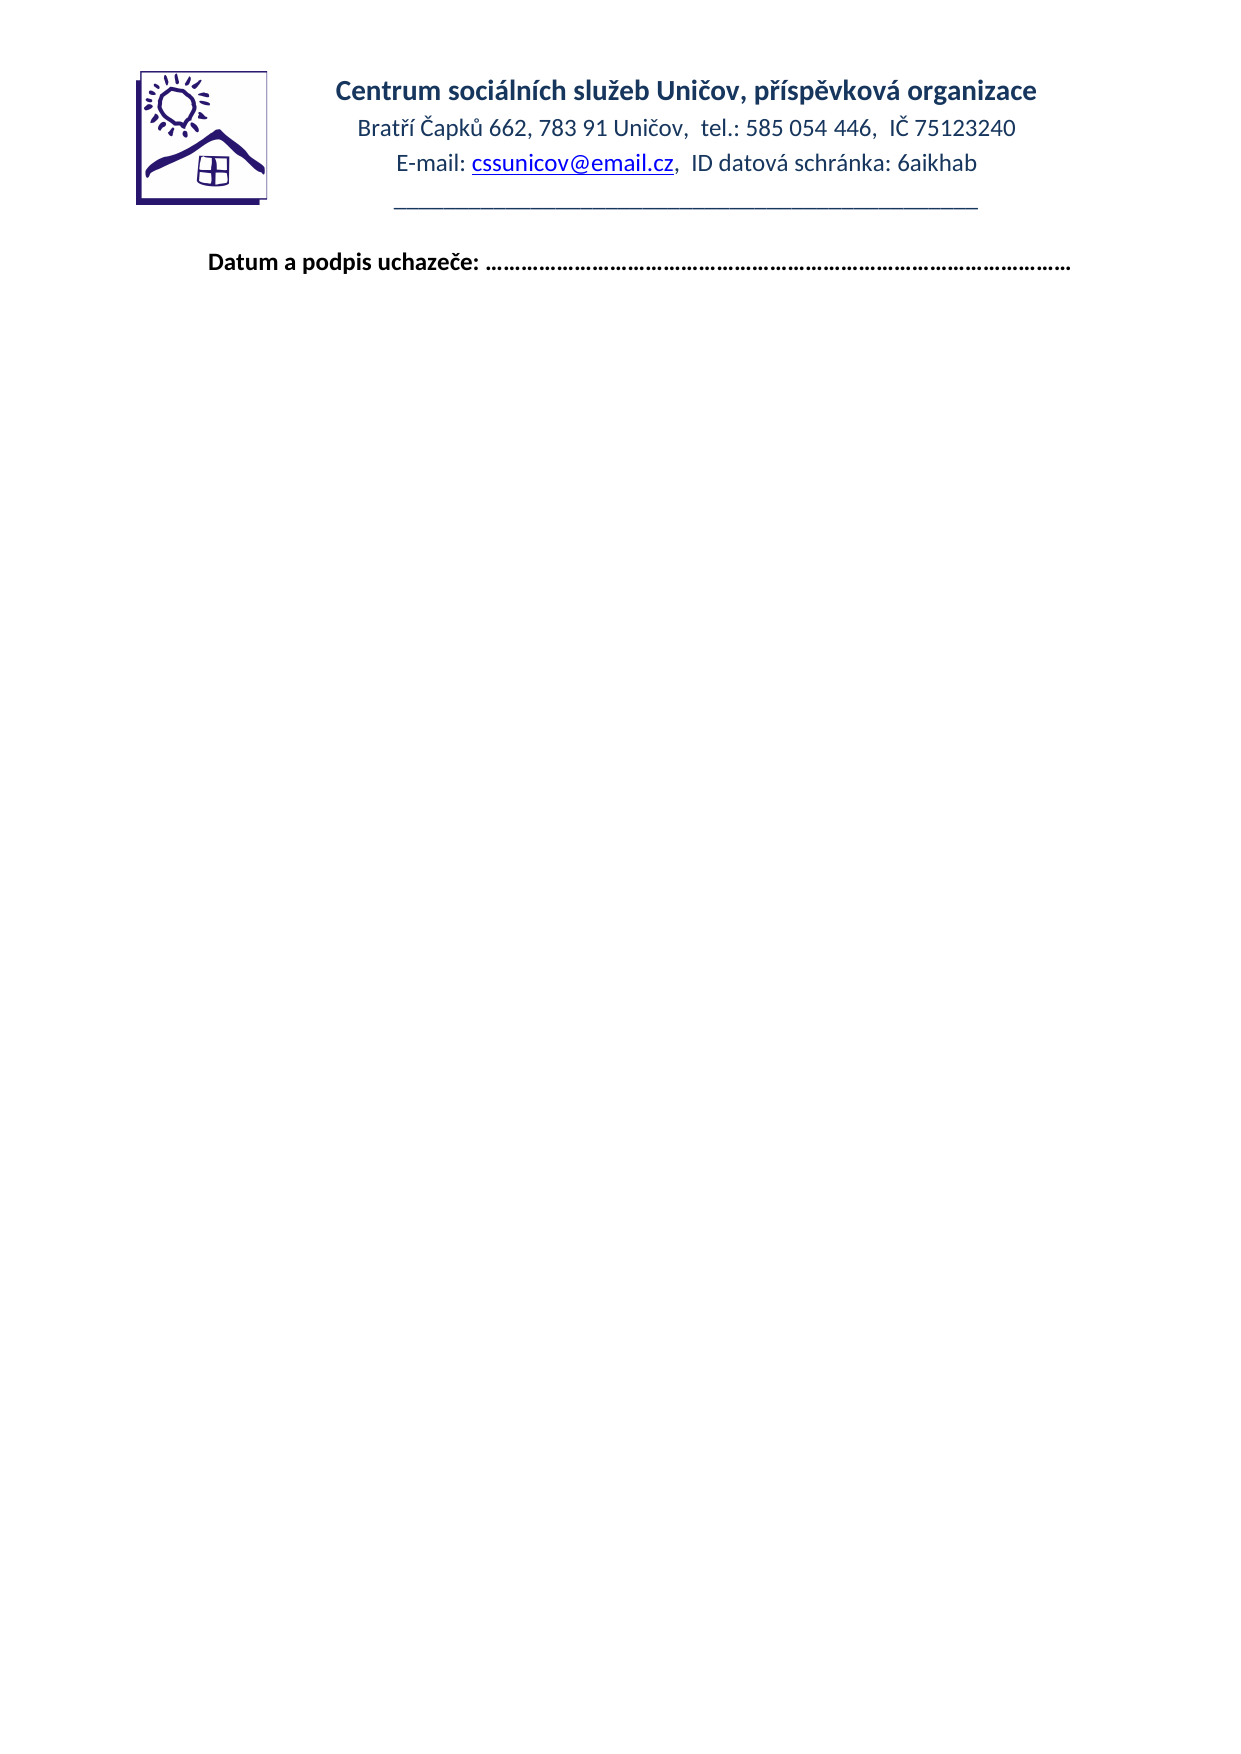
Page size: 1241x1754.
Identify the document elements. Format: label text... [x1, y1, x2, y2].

picture [136, 71, 268, 205]
list Datum a podpis uchazeče: ……………………………………………………………………………………… [208, 246, 1093, 276]
